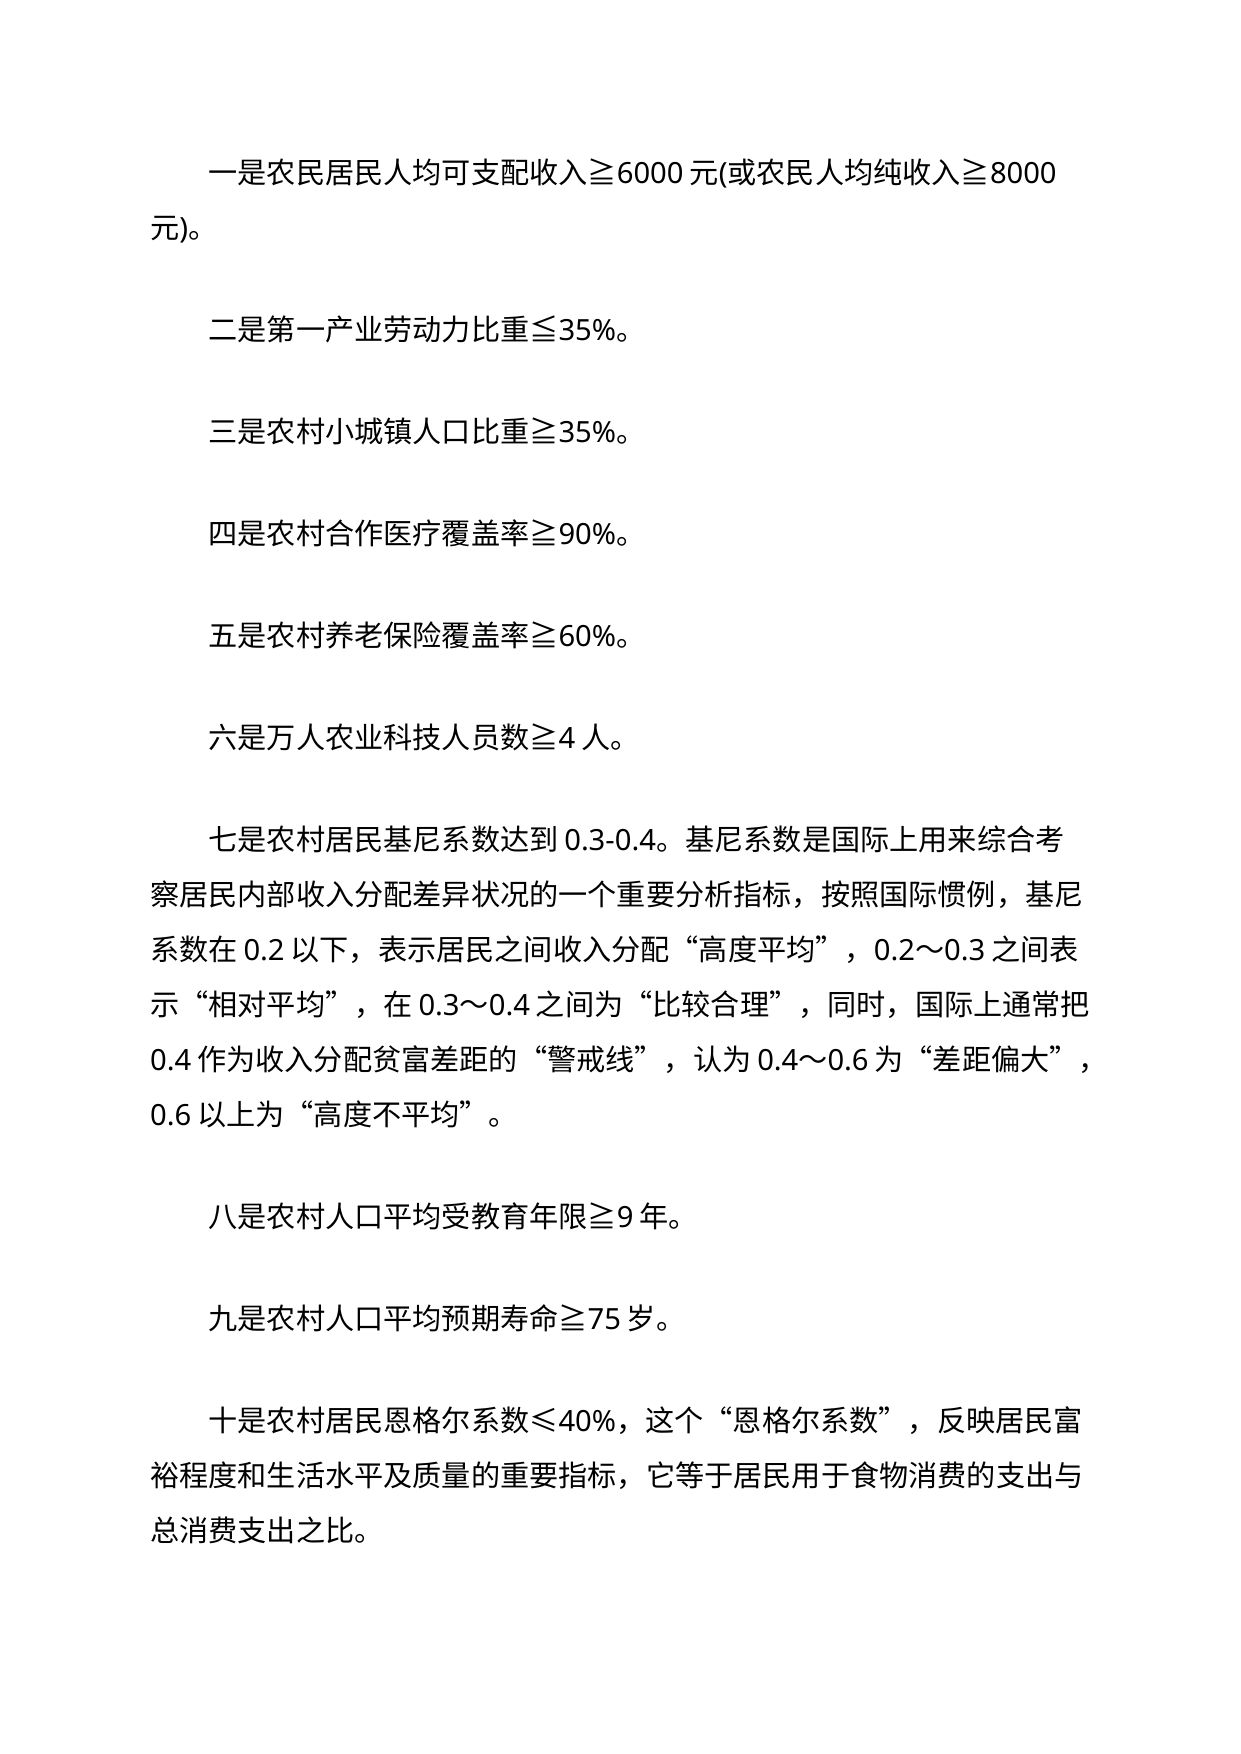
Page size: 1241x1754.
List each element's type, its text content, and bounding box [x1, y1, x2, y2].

text 七是农村居民基尼系数达到0.3-0.4。基尼系数是国际上用来综合考察居民内部收入分配差异状况的一个重要分析指标，按照国际惯例，基尼系数在0.2以下，表示居民之间收入分配“高度平均”，0.2～0.3之间表示“相对平均”，在0.3～0.4之间为“比较合理”，同时，国际上通常把0.4作为收入分配贫富差距的“警戒线”，认为0.4～0.6为“差距偏大”，0.6以上为“高度不平均”。 [150, 817, 1090, 1134]
text 五是农村养老保险覆盖率≧60%。 [150, 613, 1090, 655]
text 四是农村合作医疗覆盖率≧90%。 [150, 511, 1090, 553]
text 二是第一产业劳动力比重≦35%。 [150, 307, 1090, 349]
text 十是农村居民恩格尔系数≤40%，这个“恩格尔系数”，反映居民富裕程度和生活水平及质量的重要指标，它等于居民用于食物消费的支出与总消费支出之比。 [150, 1398, 1090, 1550]
text 六是万人农业科技人员数≧4人。 [150, 715, 1090, 757]
text 八是农村人口平均受教育年限≧9年。 [150, 1194, 1090, 1236]
text 一是农民居民人均可支配收入≧6000元(或农民人均纯收入≧8000元)。 [150, 150, 1090, 247]
text 三是农村小城镇人口比重≧35%。 [150, 409, 1090, 451]
text 九是农村人口平均预期寿命≧75岁。 [150, 1296, 1090, 1338]
